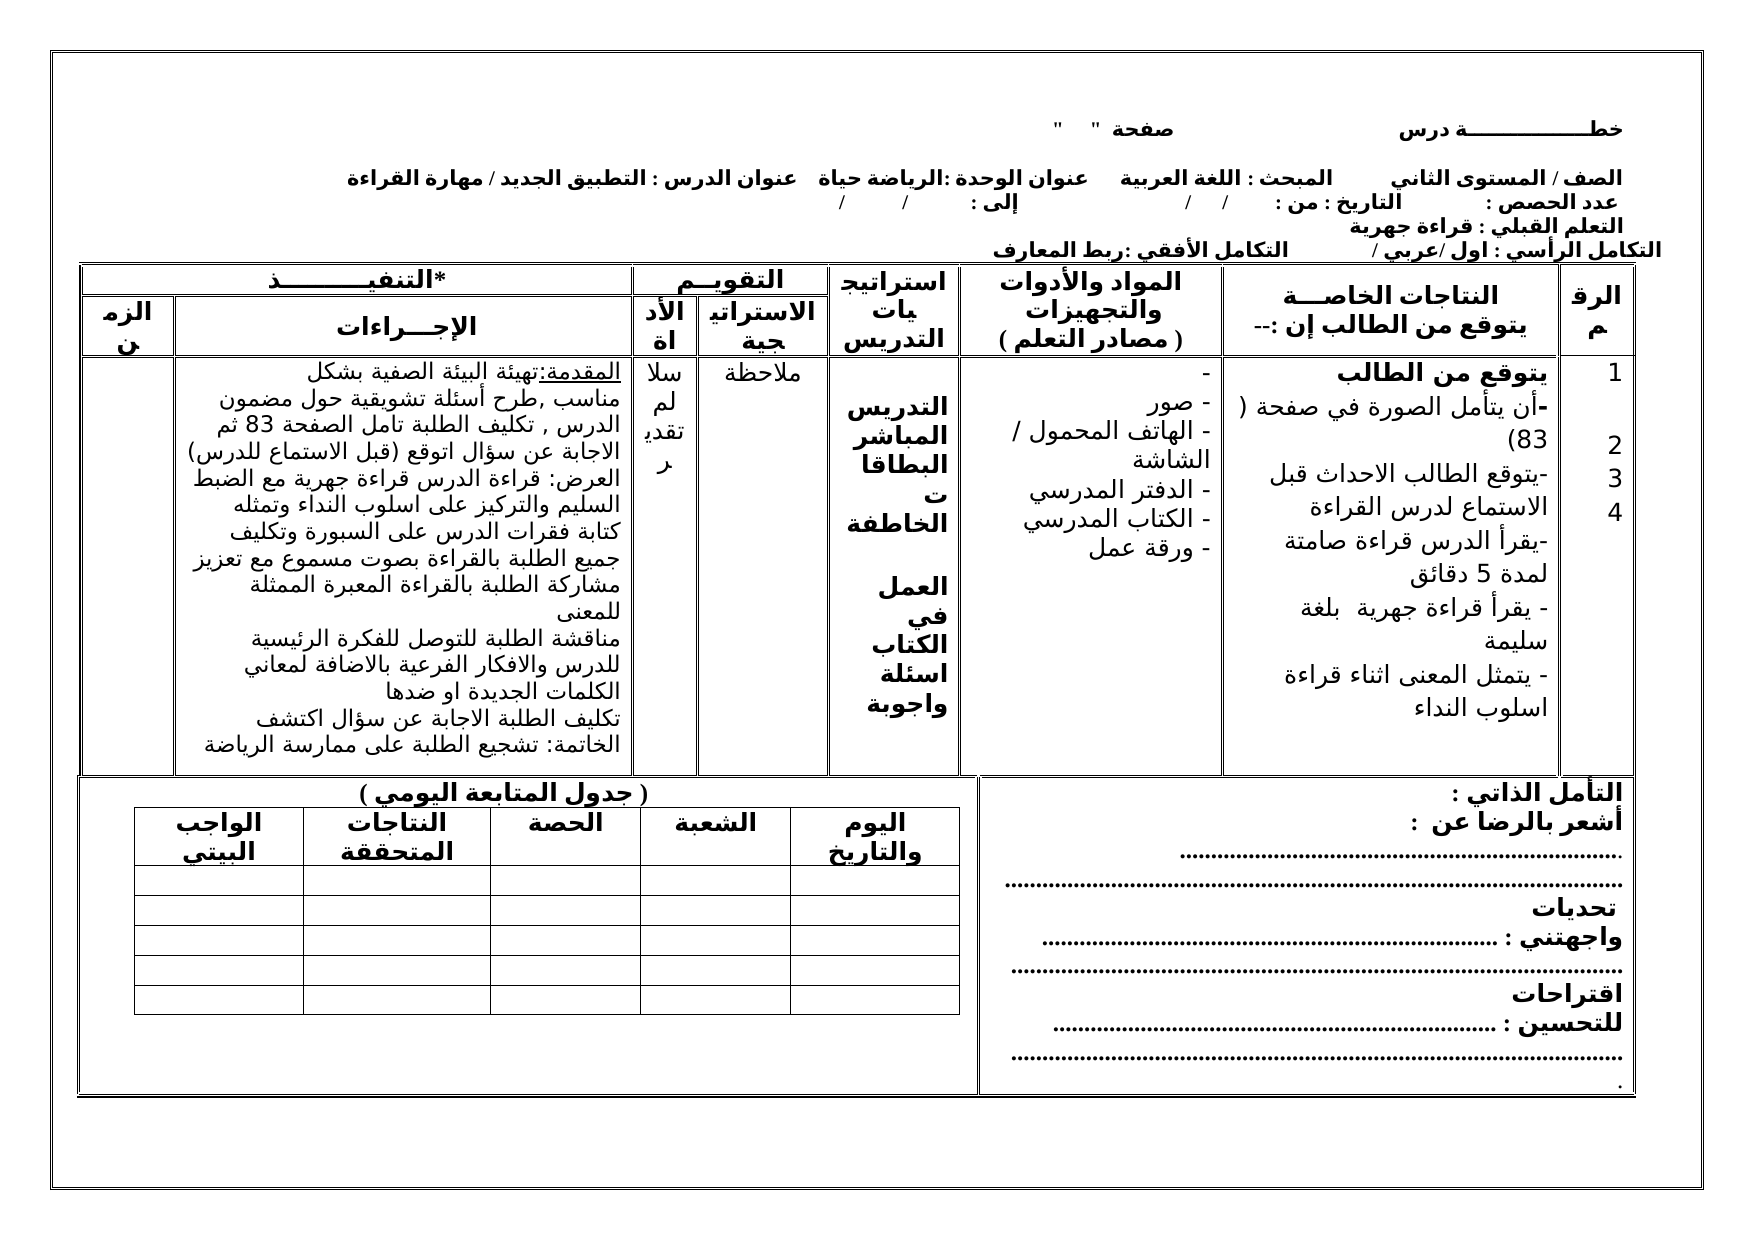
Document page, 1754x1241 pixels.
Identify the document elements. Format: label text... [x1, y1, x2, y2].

table_cell التأمل الذاتي : أشعر بالرضا عن : ....................................................................... ................................................................................................... تحديات واجهتني : ......................................................................... .................................................................................................. اقتراحات للتحسين : ....................................................................... .................................................................................................. . [978, 775, 1634, 1094]
text التعلم القبلي : قراءة جهرية [89, 214, 1624, 238]
table_header المواد والأدوات والتجهيزات ( مصادر التعلم ) [960, 265, 1222, 355]
table_cell يتوقع من الطالب -أن يتأمل الصورة في صفحة ( 83) -يتوقع الطالب الاحداث قبل الاستماع لدرس القراءة -يقرأ الدرس قراءة صامتة لمدة 5 دقائق - يقرأ قراءة جهرية بلغة سليمة - يتمثل المعنى اثناء قراءة اسلوب النداء [1222, 355, 1559, 775]
table_cell الأداة [634, 297, 696, 355]
table_header النتاجات الخاصـــة يتوقع من الطالب إن :-- [1222, 265, 1558, 355]
table_cell 1 2 3 4 [1561, 356, 1633, 775]
table_cell الإجـــراءات [176, 297, 631, 355]
table_cell التدريس المباشر البطاقات الخاطفة العمل في الكتاب اسئلة واجوبة [830, 358, 958, 775]
text التكامل الرأسي : اول /عربي / التكامل الأفقي :ربط المعارف [89, 238, 1663, 262]
table_cell [83, 358, 173, 775]
table_header *التنفيــــــــــذ [81, 265, 632, 294]
table_cell ملاحظة [699, 358, 827, 775]
table_header استراتيجيات التدريس [828, 265, 959, 355]
table_cell ( جدول المتابعة اليومي ) [78, 775, 978, 1094]
table_header التقويــم [632, 265, 828, 294]
table_cell الاستراتيجية [699, 297, 827, 355]
text الصف / المستوى الثاني المبحث : اللغة العربية عنوان الوحدة :الرياضة حياة عنوان الدرس : التطبيق الجديد / مهارة القراءة [89, 166, 1624, 189]
table_cell - - صور - الهاتف المحمول / الشاشة - الدفتر المدرسي - الكتاب المدرسي - ورقة عمل [961, 358, 1221, 775]
table_header الرقم [1561, 265, 1634, 355]
text عدد الحصص : التاريخ : من : / / إلى : / / [89, 189, 1624, 214]
table_cell سلالم تقدير [634, 358, 696, 775]
text خطـــــــــــــــــة درس صفحة " " [89, 89, 1624, 141]
table_cell المقدمة:تهيئة البيئة الصفية بشكل مناسب ,طرح أسئلة تشويقية حول مضمون الدرس , تكليف الطلبة تامل الصفحة 83 ثم الاجابة عن سؤال اتوقع (قبل الاستماع للدرس) العرض: قراءة الدرس قراءة جهرية مع الضبط السليم والتركيز على اسلوب النداء وتمثله كتابة فقرات الدرس على السبورة وتكليف جميع الطلبة بالقراءة بصوت مسموع مع تعزيز مشاركة الطلبة بالقراءة المعبرة الممثلة للمعنى مناقشة الطلبة للتوصل للفكرة الرئيسية للدرس والافكار الفرعية بالاضافة لمعاني الكلمات الجديدة او ضدها تكليف الطلبة الاجابة عن سؤال اكتشف الخاتمة: تشجيع الطلبة على ممارسة الرياضة [176, 358, 631, 775]
table_cell الزمن [83, 297, 173, 355]
